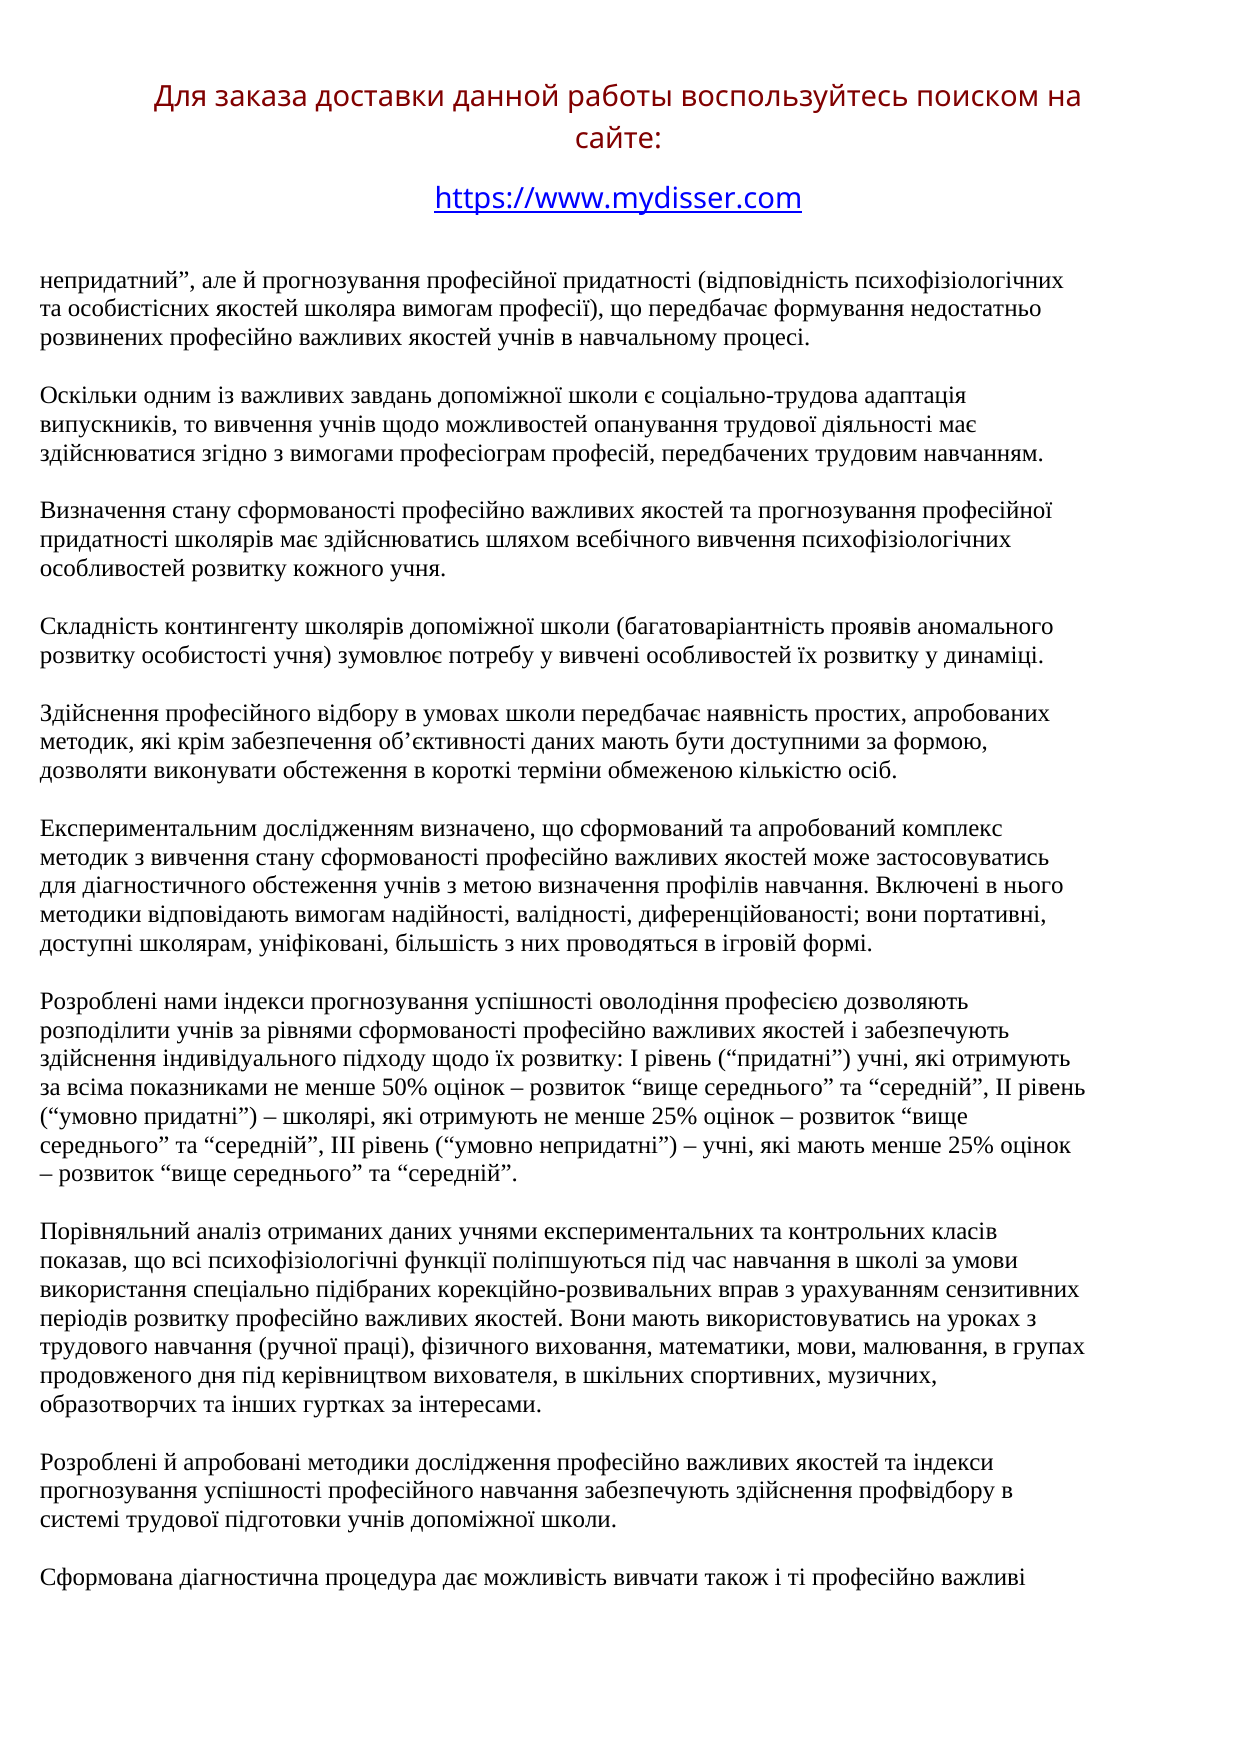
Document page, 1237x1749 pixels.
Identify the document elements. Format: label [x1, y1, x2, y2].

table_cell [40, 236, 1086, 1591]
